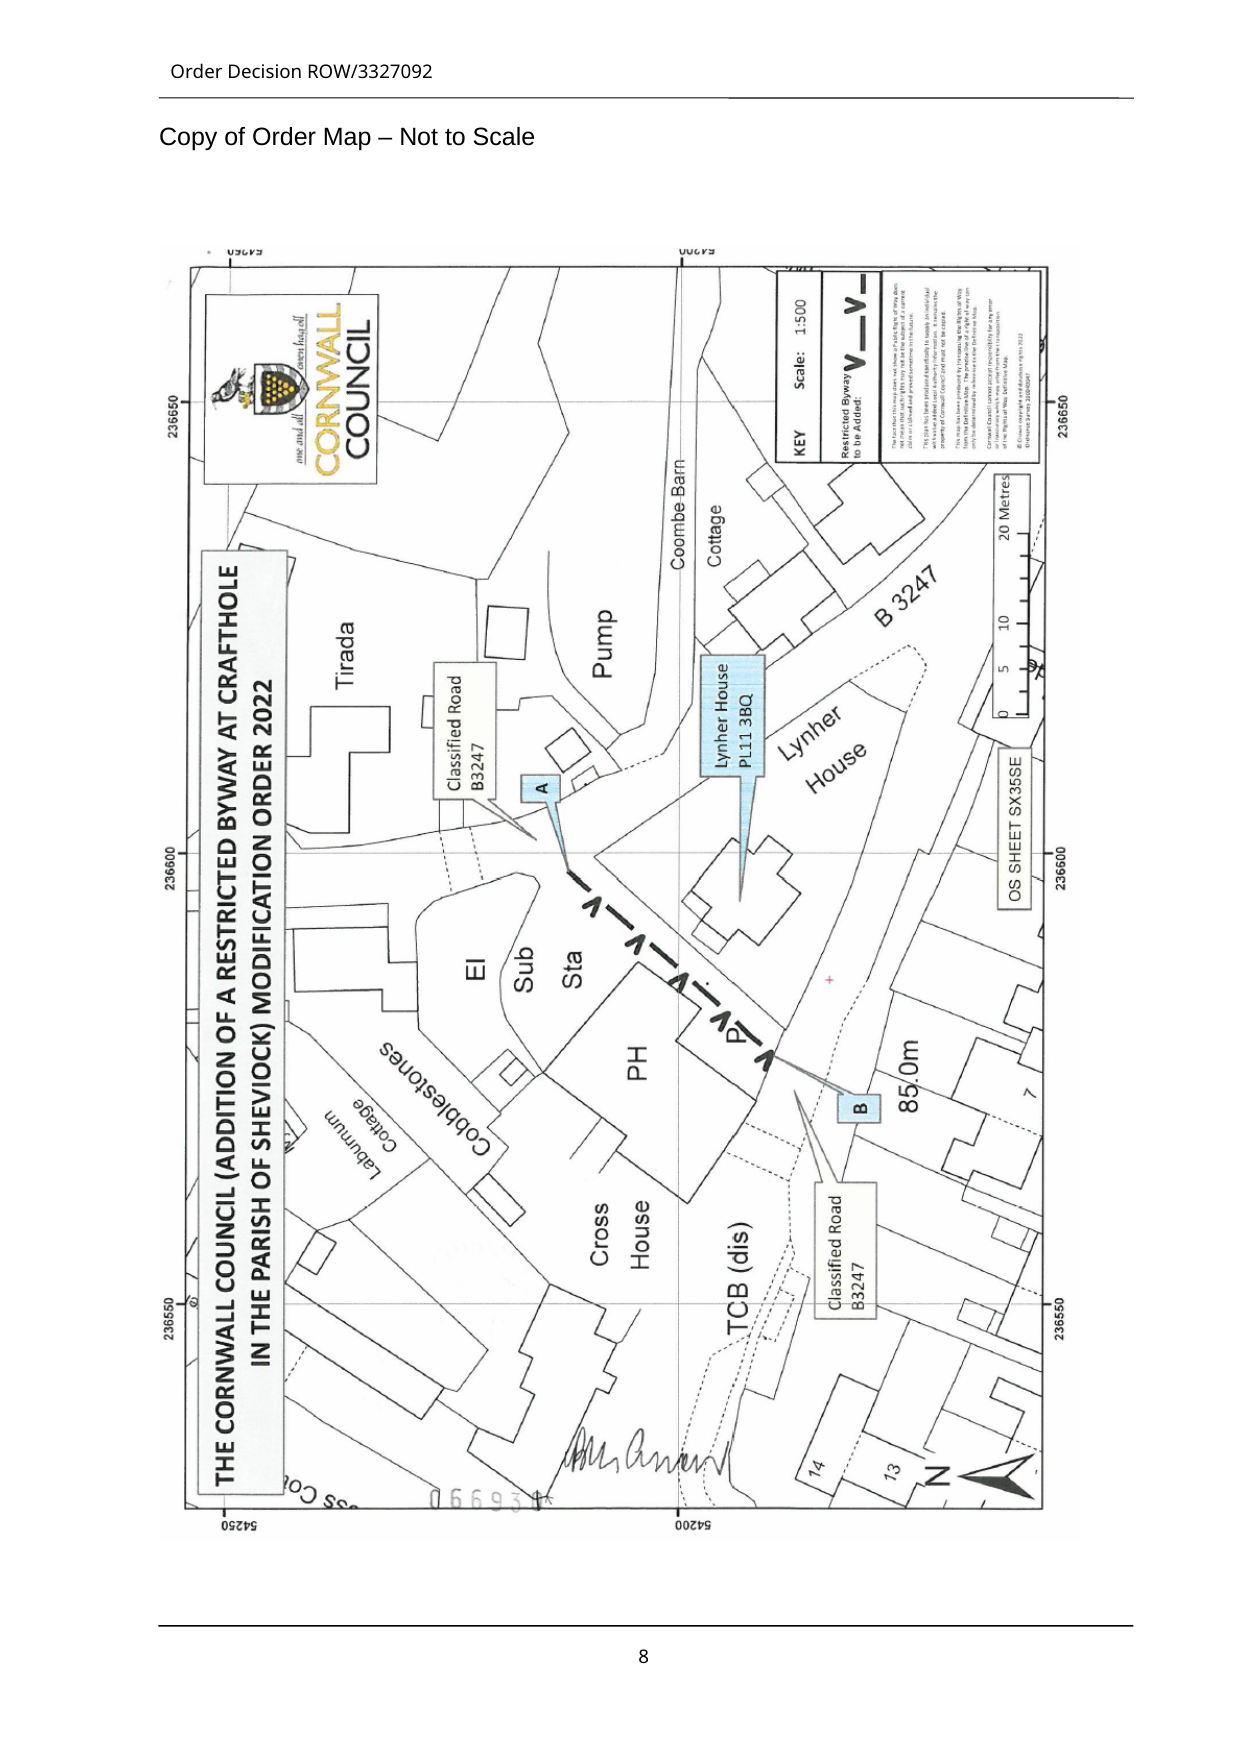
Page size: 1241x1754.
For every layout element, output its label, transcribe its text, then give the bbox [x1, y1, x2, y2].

picture [158, 245, 1080, 1541]
list Copy of Order Map – Not to Scale [159, 121, 1128, 150]
